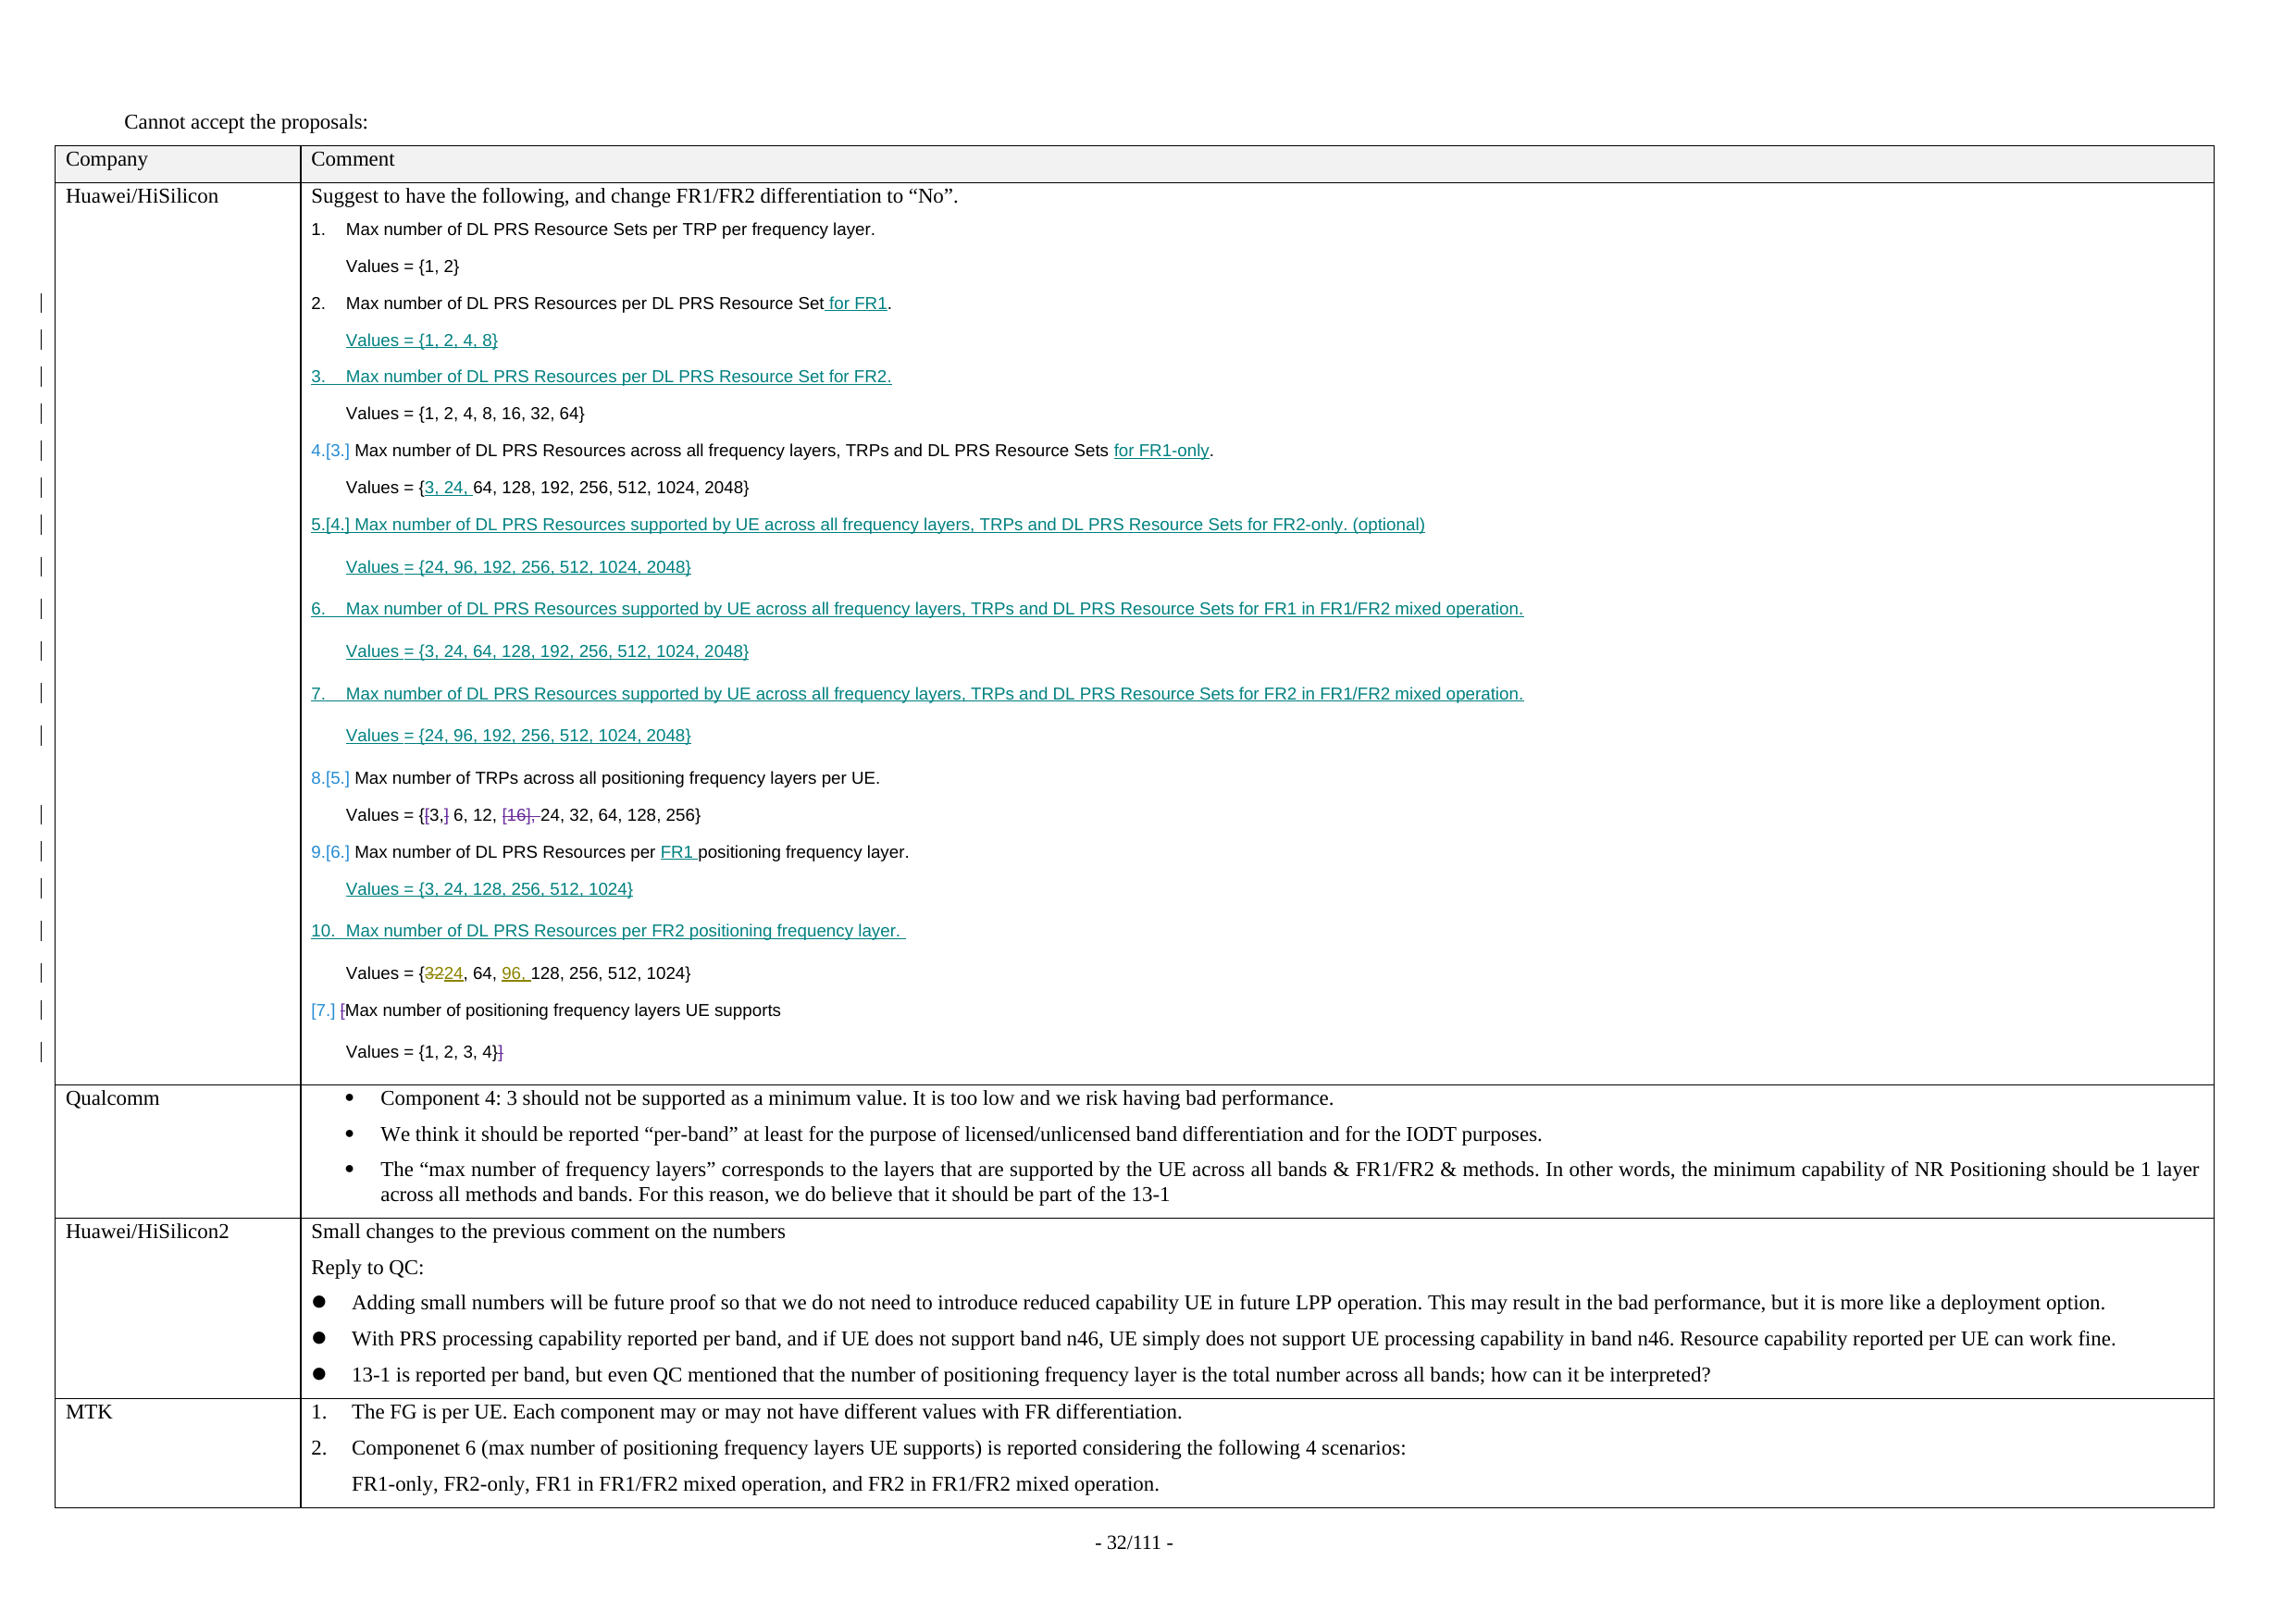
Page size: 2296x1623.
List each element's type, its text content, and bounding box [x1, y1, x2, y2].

table_header Company [56, 146, 300, 182]
table_cell Component 4: 3 should not be supported as a minimum value. It is too low and we risk having bad performance. We think it should be reported “per-band” at least for the purpose of licensed/unlicensed band differentiation and for the IODT purposes. The “max number of frequency layers” corresponds to the layers that are supported by the UE across all bands & FR1/FR2 & methods. In other words, the minimum capability of NR Positioning should be 1 layer across all methods and bands. For this reason, we do believe that it should be part of the 13-1 [302, 1085, 2214, 1218]
table_cell MTK [56, 1399, 300, 1507]
table_cell Huawei/HiSilicon2 [56, 1219, 300, 1398]
table_header Comment [302, 146, 2214, 182]
table_cell Huawei/HiSilicon [56, 183, 300, 1084]
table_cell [302, 1399, 2214, 1507]
text Cannot accept the proposals: [55, 109, 2214, 133]
table_cell Small changes to the previous comment on the numbers Reply to QC: Adding small numbers will be future proof so that we do not need to introduce reduced capability UE in future LPP operation. This may result in the bad performance, but it is more like a deployment option. With PRS processing capability reported per band, and if UE does not support band n46, UE simply does not support UE processing capability in band n46. Resource capability reported per UE can work fine. 13-1 is reported per band, but even QC mentioned that the number of positioning frequency layer is the total number across all bands; how can it be interpreted? [302, 1219, 2214, 1398]
table_cell Suggest to have the following, and change FR1/FR2 differentiation to “No”. Max number of DL PRS Resource Sets per TRP per frequency layer. Values = {1, 2} Max number of DL PRS Resources per DL PRS Resource Set. Values = {1, 2, 4, 8, 16, 32, 64} Max number of DL PRS Resources across all frequency layers, TRPs and DL PRS Resource Sets . Values = {64, 128, 192, 256, 512, 1024, 2048} Max number of TRPs across all positioning frequency layers per UE. Values = {3, 6, 12, 24, 32, 64, 128, 256} Max number of DL PRS Resources per positioning frequency layer. Values = {, 64, 128, 256, 512, 1024} Max number of positioning frequency layers UE supports Values = {1, 2, 3, 4} [302, 183, 2214, 1084]
table_cell Qualcomm [56, 1085, 300, 1218]
